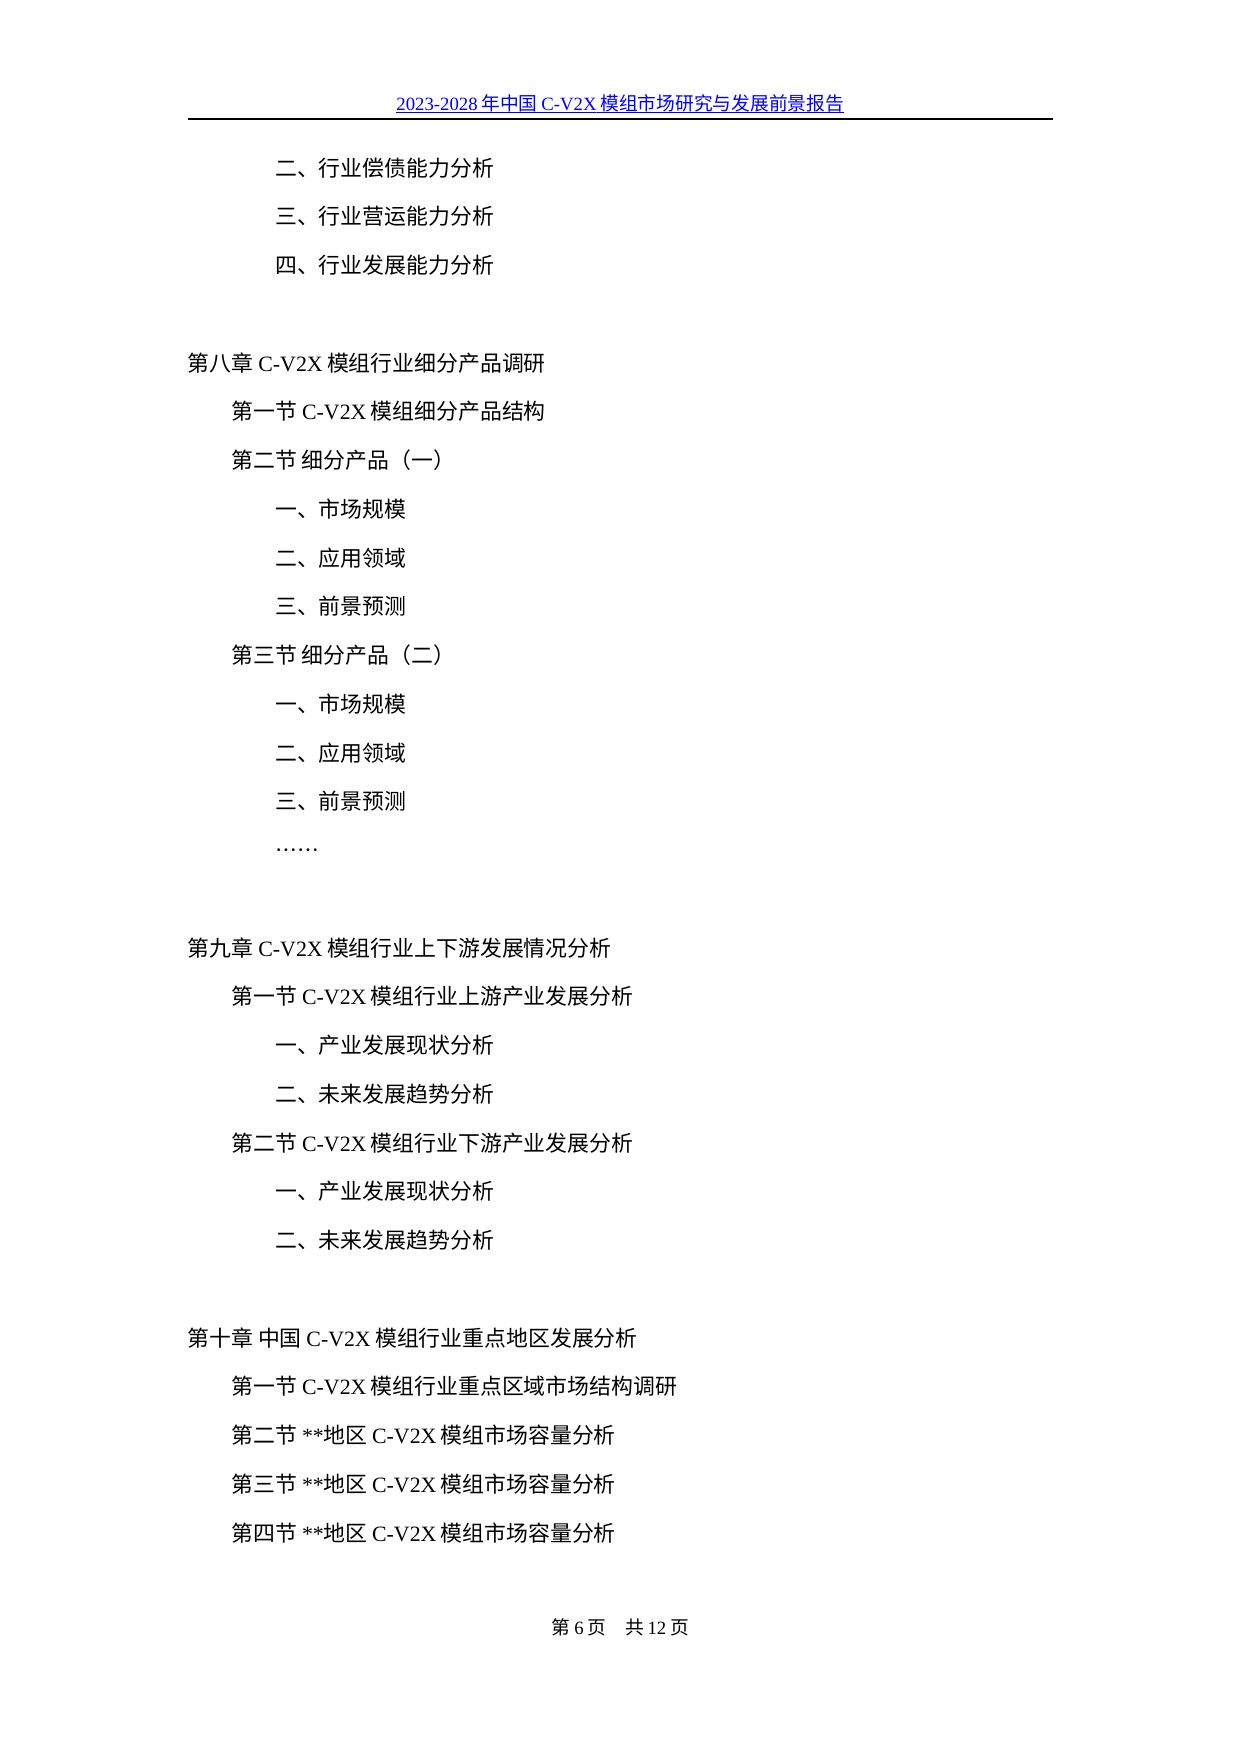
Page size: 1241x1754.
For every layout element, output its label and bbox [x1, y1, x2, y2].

text [187, 150, 1053, 1548]
